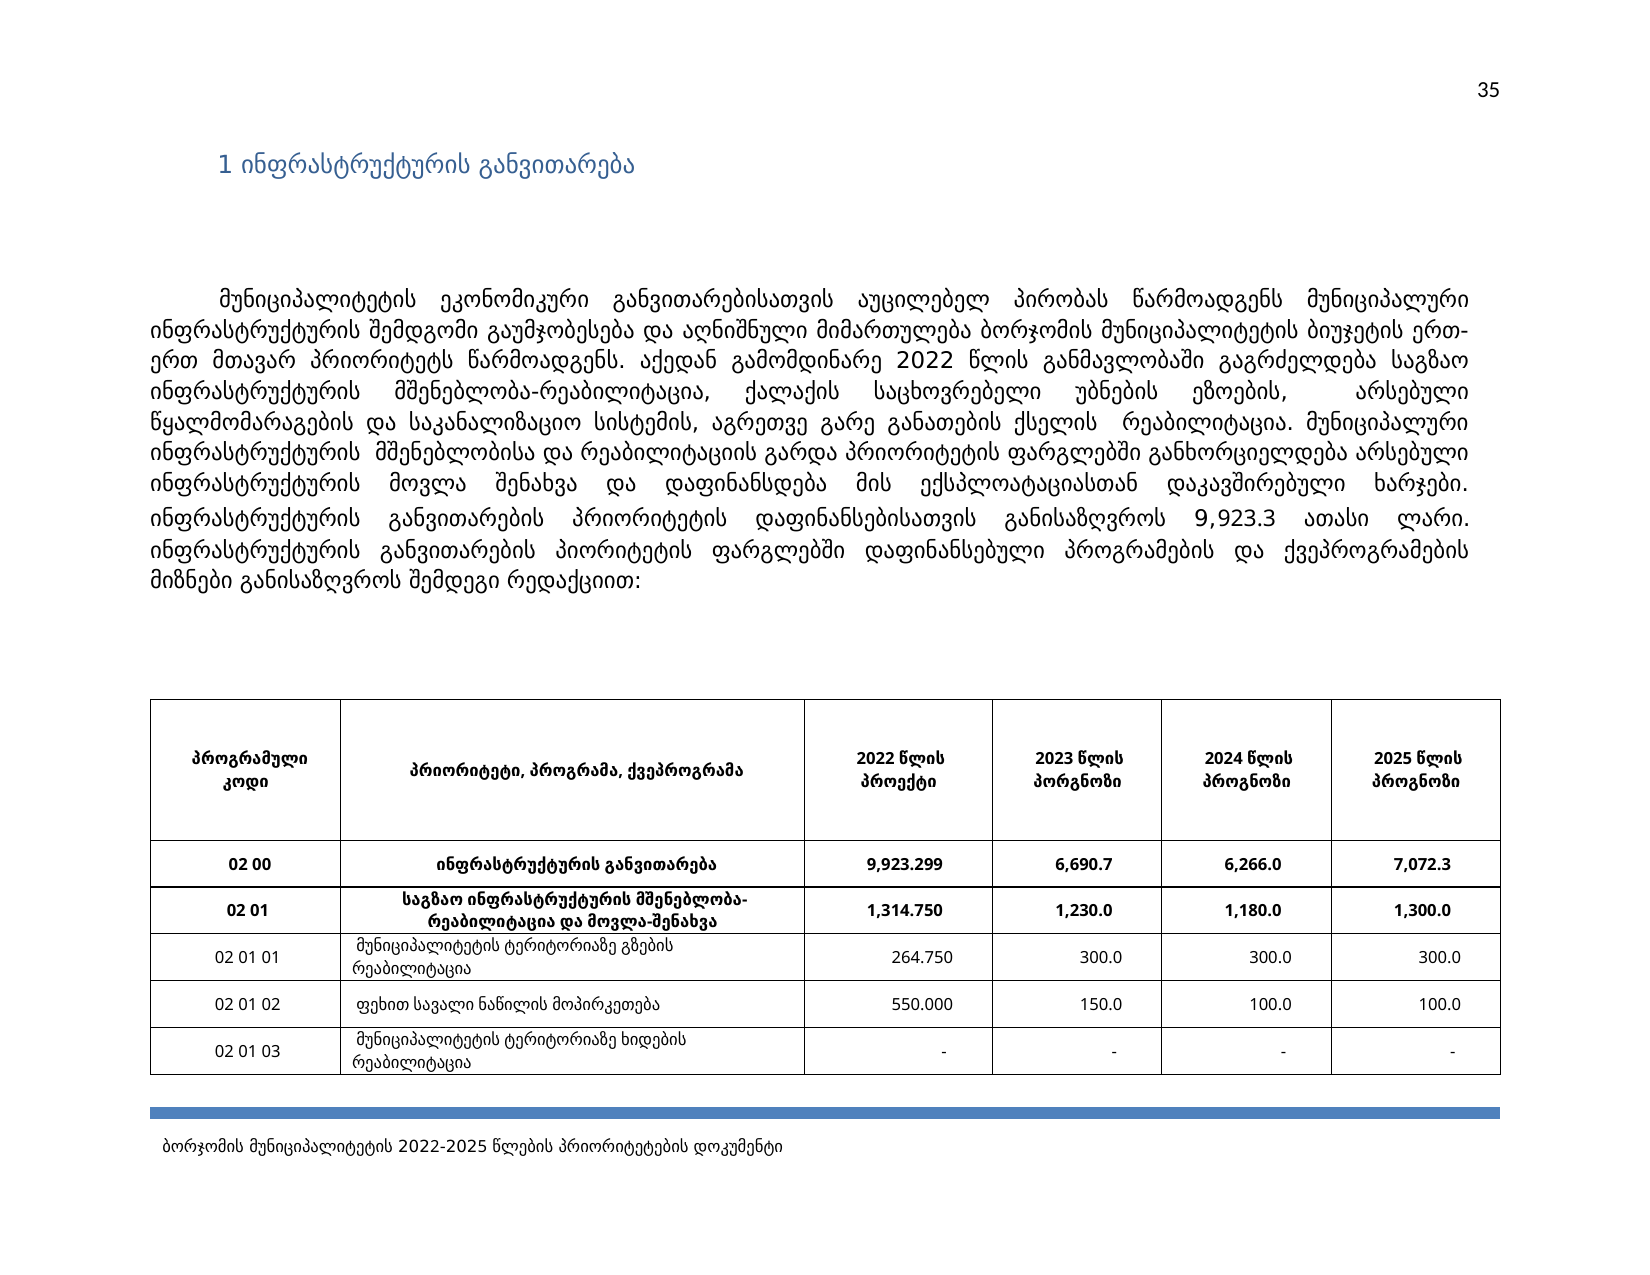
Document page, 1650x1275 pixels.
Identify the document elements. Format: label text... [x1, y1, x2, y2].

table_header პროგრამული კოდი [151, 700, 340, 839]
table_cell 1,230.0 [993, 888, 1161, 933]
table_cell 300.0 [1162, 934, 1331, 980]
table_cell ინფრასტრუქტურის განვითარება [341, 841, 804, 886]
table_header 2025 წლის პროგნოზი [1332, 700, 1500, 839]
table_cell 150.0 [993, 981, 1161, 1027]
table_cell 6,266.0 [1162, 841, 1331, 886]
table_cell 100.0 [1162, 981, 1331, 1027]
table_cell 02 00 [151, 841, 340, 886]
table_cell 1,180.0 [1162, 888, 1331, 933]
table_cell ფეხით სავალი ნაწილის მოპირკეთება [341, 981, 804, 1027]
table_cell 1,314.750 [805, 888, 992, 933]
table_cell 6,690.7 [993, 841, 1161, 886]
table_cell 02 01 [151, 888, 340, 933]
table_header 2023 წლის პორგნოზი [993, 700, 1161, 839]
table_cell 02 01 01 [151, 934, 340, 980]
table_header 2024 წლის პროგნოზი [1162, 700, 1331, 839]
table_cell 02 01 02 [151, 981, 340, 1027]
table_cell 550.000 [805, 981, 992, 1027]
table_cell 300.0 [1332, 934, 1500, 980]
subtitle 1 ინფრასტრუქტურის განვითარება [217, 150, 1500, 179]
table_cell 1,300.0 [1332, 888, 1500, 933]
text მუნიციპალიტეტის ეკონომიკური განვითარებისათვის აუცილებელ პირობას წარმოადგენს მუნიციპალური ინფრასტრუქტურის შემდგომი გაუმჯობესება და აღნიშნული მიმართულება ბორჯომის მუნიციპალიტეტის ბიუჯეტის ერთ-ერთ მთავარ პრიორიტეტს წარმოადგენს. აქედან გამომდინარე 2022 წლის განმავლობაში გაგრძელდება საგზაო ინფრასტრუქტურის მშენებლობა-რეაბილიტაცია, ქალაქის საცხოვრებელი უბნების ეზოების, არსებული წყალმომარაგების და საკანალიზაციო სისტემის, აგრეთვე გარე განათების ქსელის რეაბილიტაცია. მუნიციპალური ინფრასტრუქტურის მშენებლობისა და რეაბილიტაციის გარდა პრიორიტეტის ფარგლებში განხორციელდება არსებული ინფრასტრუქტურის მოვლა შენახვა და დაფინანსდება მის ექსპლოატაციასთან დაკავშირებული ხარჯები. ინფრასტრუქტურის განვითარების პრიორიტეტის დაფინანსებისათვის განისაზღვროს 9,923.3 ათასი ლარი. ინფრასტრუქტურის განვითარების პიორიტეტის ფარგლებში დაფინანსებული პროგრამების და ქვეპროგრამების მიზნები განისაზღვროს შემდეგი რედაქციით: [150, 286, 1471, 594]
table_cell - [1162, 1028, 1331, 1073]
table_cell 264.750 [805, 934, 992, 980]
table_cell 7,072.3 [1332, 841, 1500, 886]
table_header პრიორიტეტი, პროგრამა, ქვეპროგრამა [341, 700, 804, 839]
table_cell 100.0 [1332, 981, 1500, 1027]
table_cell - [1332, 1028, 1500, 1073]
table_cell - [993, 1028, 1161, 1073]
table_cell - [805, 1028, 992, 1073]
table_cell 9,923.299 [805, 841, 992, 886]
table_cell 02 01 03 [151, 1028, 340, 1073]
table_cell საგზაო ინფრასტრუქტურის მშენებლობა-რეაბილიტაცია და მოვლა-შენახვა [341, 888, 804, 933]
table_cell 300.0 [993, 934, 1161, 980]
table_header 2022 წლის პროექტი [805, 700, 992, 839]
table_cell მუნიციპალიტეტის ტერიტორიაზე ხიდების რეაბილიტაცია [341, 1028, 804, 1073]
table_cell მუნიციპალიტეტის ტერიტორიაზე გზების რეაბილიტაცია [341, 934, 804, 980]
